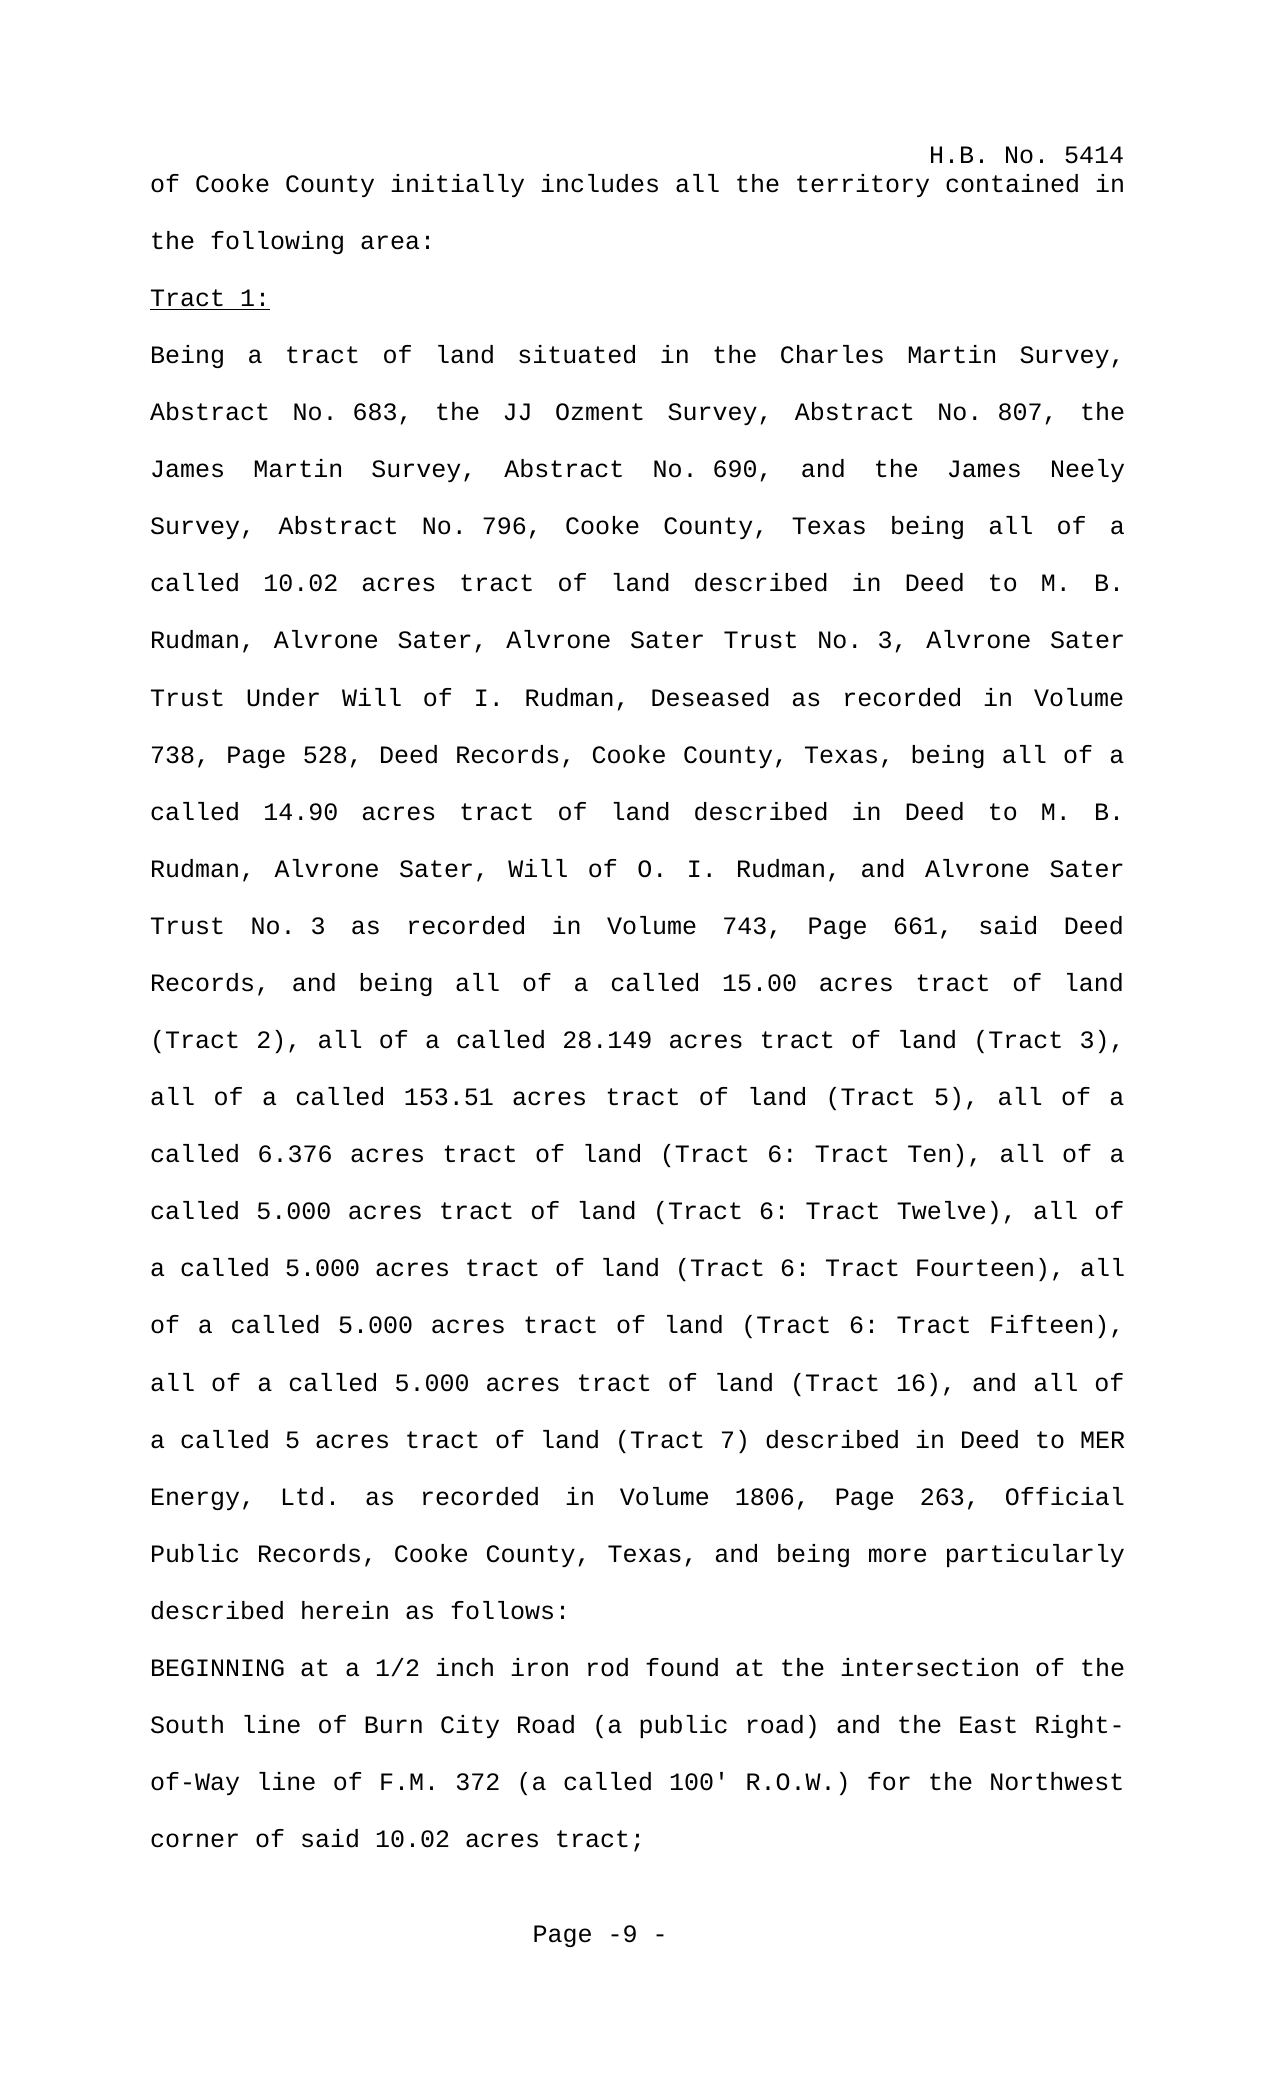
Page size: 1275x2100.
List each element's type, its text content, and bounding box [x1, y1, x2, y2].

text BEGINNING at a 1/2 inch iron rod found at the intersection of the South line of Burn City Road (a public road) and the East Right-of-Way line of F.M. 372 (a called 100' R.O.W.) for the Northwest corner of said 10.02 acres tract; [150, 1655, 1125, 1855]
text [150, 171, 1125, 257]
text Being a tract of land situated in the Charles Martin Survey, Abstract No. 683, the JJ Ozment Survey, Abstract No. 807, the James Martin Survey, Abstract No. 690, and the James Neely Survey, Abstract No. 796, Cooke County, Texas being all of a called 10.02 acres tract of land described in Deed to M. B. Rudman, Alvrone Sater, Alvrone Sater Trust No. 3, Alvrone Sater Trust Under Will of I. Rudman, Deseased as recorded in Volume 738, Page 528, Deed Records, Cooke County, Texas, being all of a called 14.90 acres tract of land described in Deed to M. B. Rudman, Alvrone Sater, Will of O. I. Rudman, and Alvrone Sater Trust No. 3 as recorded in Volume 743, Page 661, said Deed Records, and being all of a called 15.00 acres tract of land (Tract 2), all of a called 28.149 acres tract of land (Tract 3), all of a called 153.51 acres tract of land (Tract 5), all of a called 6.376 acres tract of land (Tract 6: Tract Ten), all of a called 5.000 acres tract of land (Tract 6: Tract Twelve), all of a called 5.000 acres tract of land (Tract 6: Tract Fourteen), all of a called 5.000 acres tract of land (Tract 6: Tract Fifteen), all of a called 5.000 acres tract of land (Tract 16), and all of a called 5 acres tract of land (Tract 7) described in Deed to MER Energy, Ltd. as recorded in Volume 1806, Page 263, Official Public Records, Cooke County, Texas, and being more particularly described herein as follows: [150, 342, 1125, 1627]
text Tract 1: [150, 285, 1125, 314]
